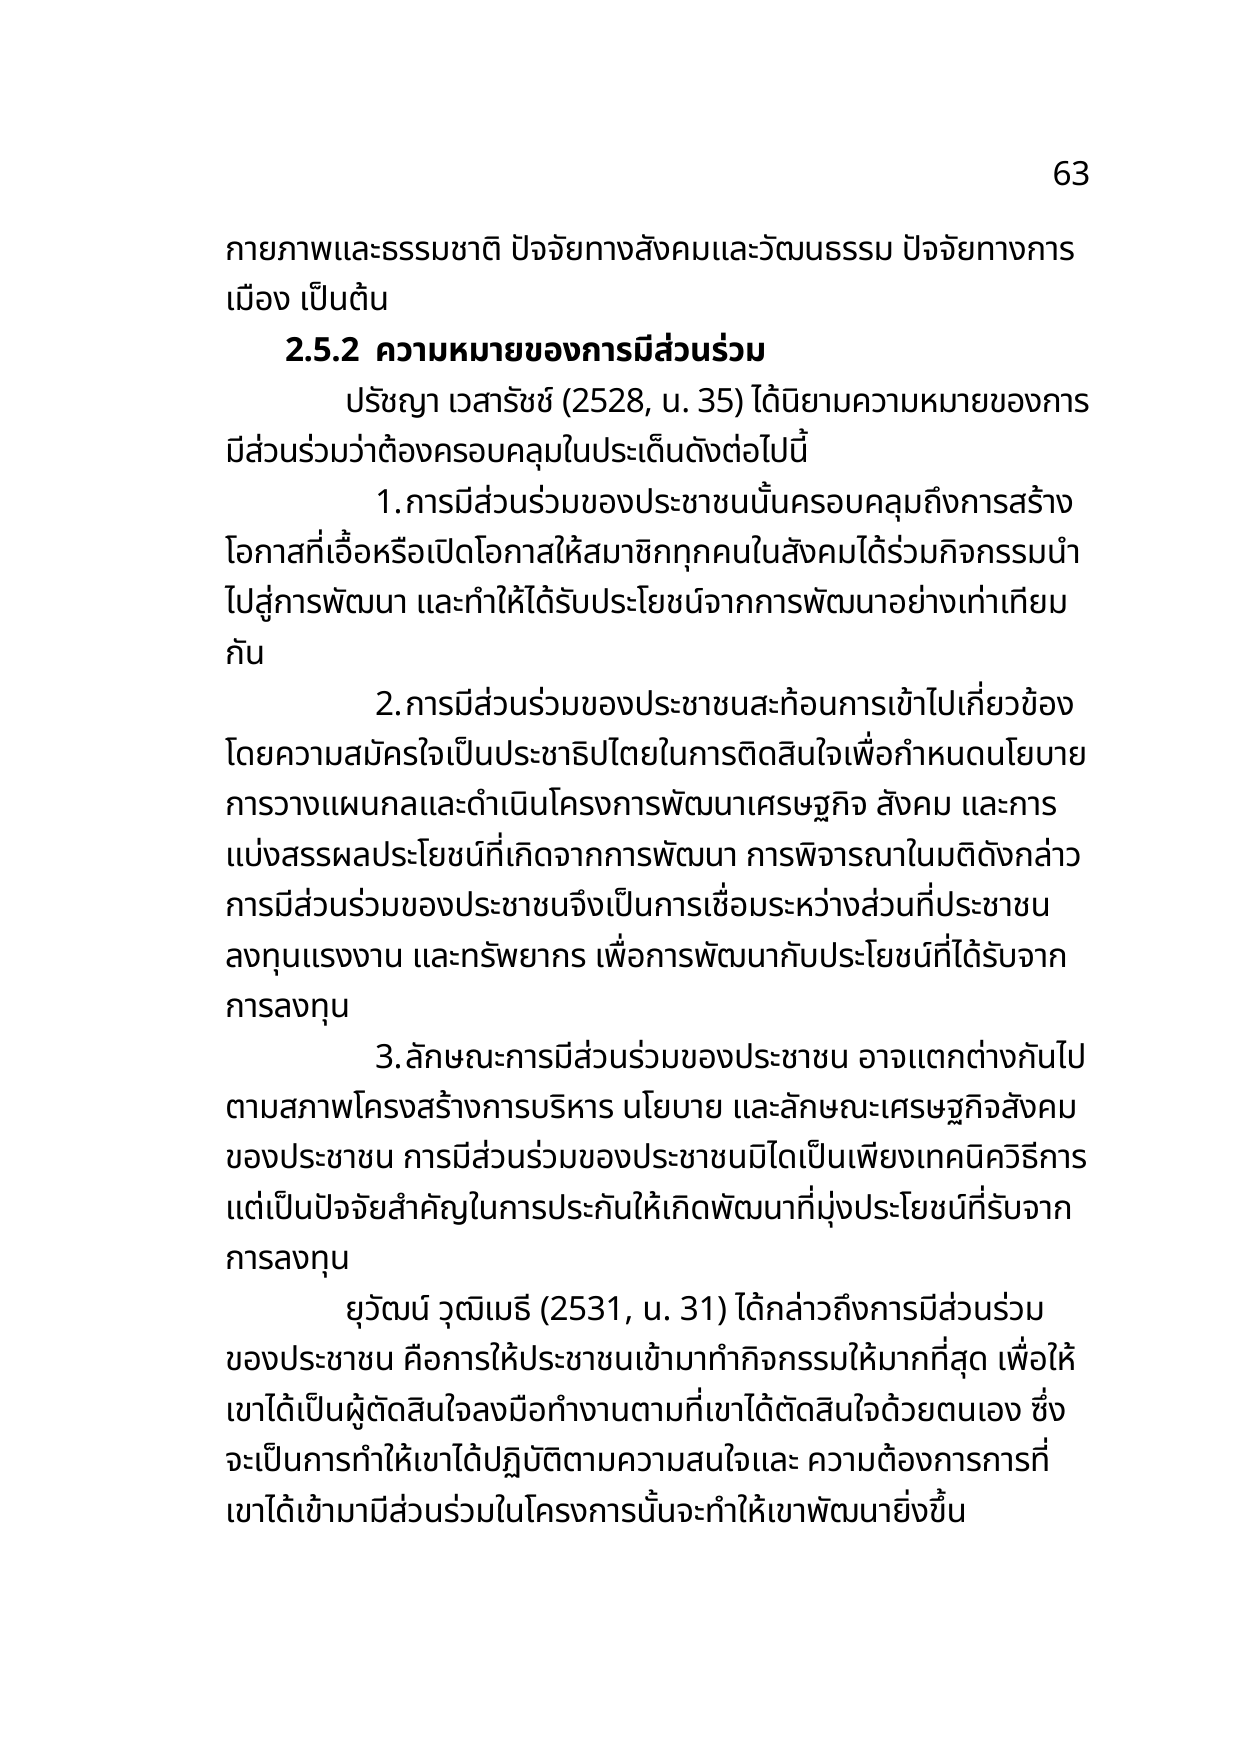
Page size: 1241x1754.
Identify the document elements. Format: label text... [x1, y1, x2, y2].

text ปรัชญา เวสารัชช์ (2528, น. 35) ได้นิยามความหมายของการมีส่วนร่วมว่าต้องครอบคลุมในประเด็นดังต่อไปนี้ [225, 376, 1090, 477]
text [225, 225, 1090, 326]
text 2.5.2 ความหมายของการมีส่วนร่วม [225, 326, 1090, 376]
text ยุวัฒน์ วุฒิเมธี (2531, น. 31) ได้กล่าวถึงการมีส่วนร่วมของประชาชน คือการให้ประชาชนเข้ามาทำกิจกรรมให้มากที่สุด เพื่อให้เขาได้เป็นผู้ตัดสินใจลงมือทำงานตามที่เขาได้ตัดสินใจด้วยตนเอง ซึ่งจะเป็นการทำให้เขาได้ปฏิบัติตามความสนใจและ ความต้องการการที่เขาได้เข้ามามีส่วนร่วมในโครงการนั้นจะทำให้เขาพัฒนายิ่งขึ้น [225, 1285, 1090, 1537]
text 1. การมีส่วนร่วมของประชาชนนั้นครอบคลุมถึงการสร้างโอกาสที่เอื้อหรือเปิดโอกาสให้สมาชิกทุกคนในสังคมได้ร่วมกิจกรรมนำไปสู่การพัฒนา และทำให้ได้รับประโยชน์จากการพัฒนาอย่างเท่าเทียมกัน [225, 477, 1090, 679]
text 3. ลักษณะการมีส่วนร่วมของประชาชน อาจแตกต่างกันไปตามสภาพโครงสร้างการบริหาร นโยบาย และลักษณะเศรษฐกิจสังคมของประชาชน การมีส่วนร่วมของประชาชนมิไดเป็นเพียงเทคนิควิธีการ แต่เป็นปัจจัยสำคัญในการประกันให้เกิดพัฒนาที่มุ่งประโยชน์ที่รับจากการลงทุน [225, 1032, 1090, 1285]
text 2. การมีส่วนร่วมของประชาชนสะท้อนการเข้าไปเกี่ยวข้องโดยความสมัครใจเป็นประชาธิปไตยในการติดสินใจเพื่อกำหนดนโยบาย การวางแผนกลและดำเนินโครงการพัฒนาเศรษฐกิจ สังคม และการแบ่งสรรผลประโยชน์ที่เกิดจากการพัฒนา การพิจารณาในมติดังกล่าว การมีส่วนร่วมของประชาชนจึงเป็นการเชื่อมระหว่างส่วนที่ประชาชนลงทุนแรงงาน และทรัพยากร เพื่อการพัฒนากับประโยชน์ที่ได้รับจากการลงทุน [225, 679, 1090, 1032]
